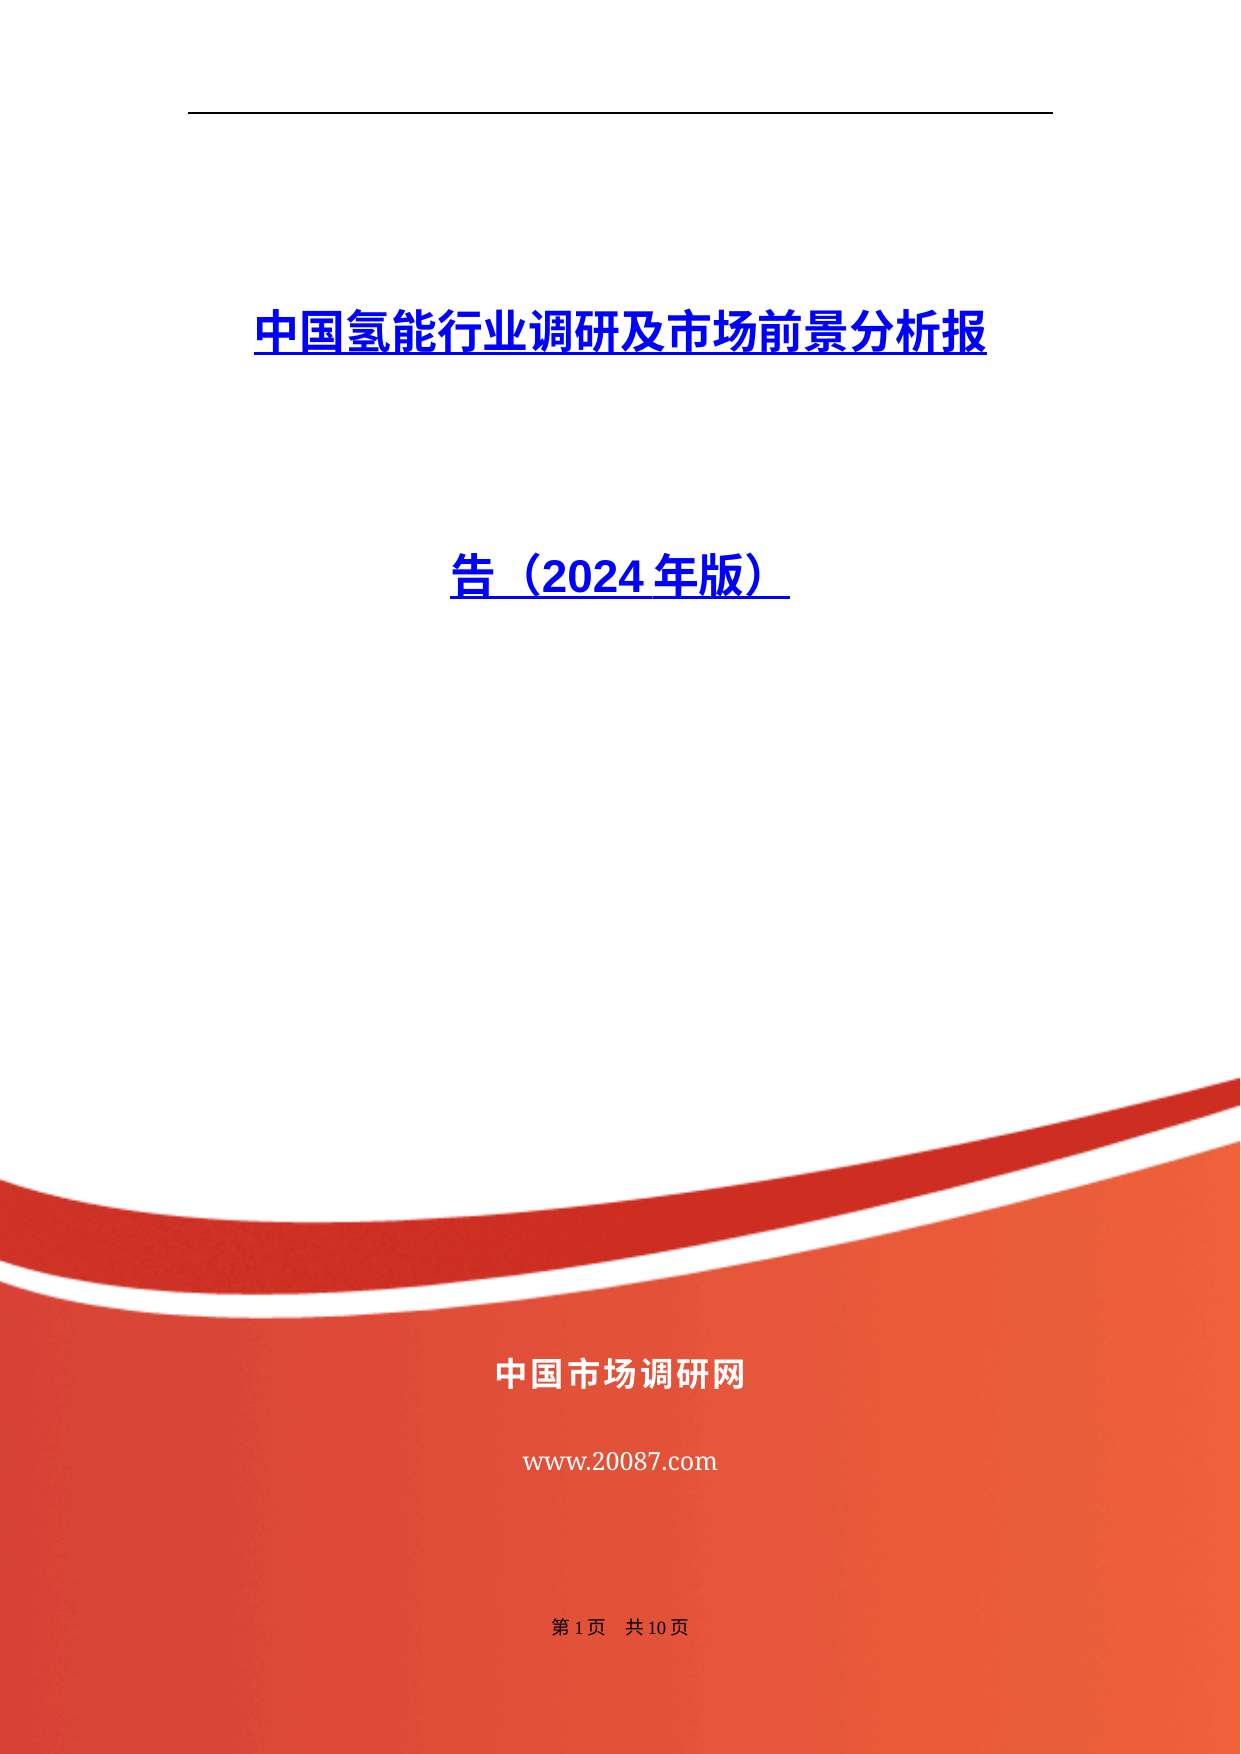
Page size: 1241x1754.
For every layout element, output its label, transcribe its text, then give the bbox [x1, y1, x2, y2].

subtitle 中国市场调研网 [187, 1339, 1053, 1404]
picture [0, 1006, 1241, 1754]
table_header 中国氢能行业调研及市场前景分析报告（2024年版） [188, 207, 1053, 773]
text www.20087.com [187, 1428, 1053, 1493]
